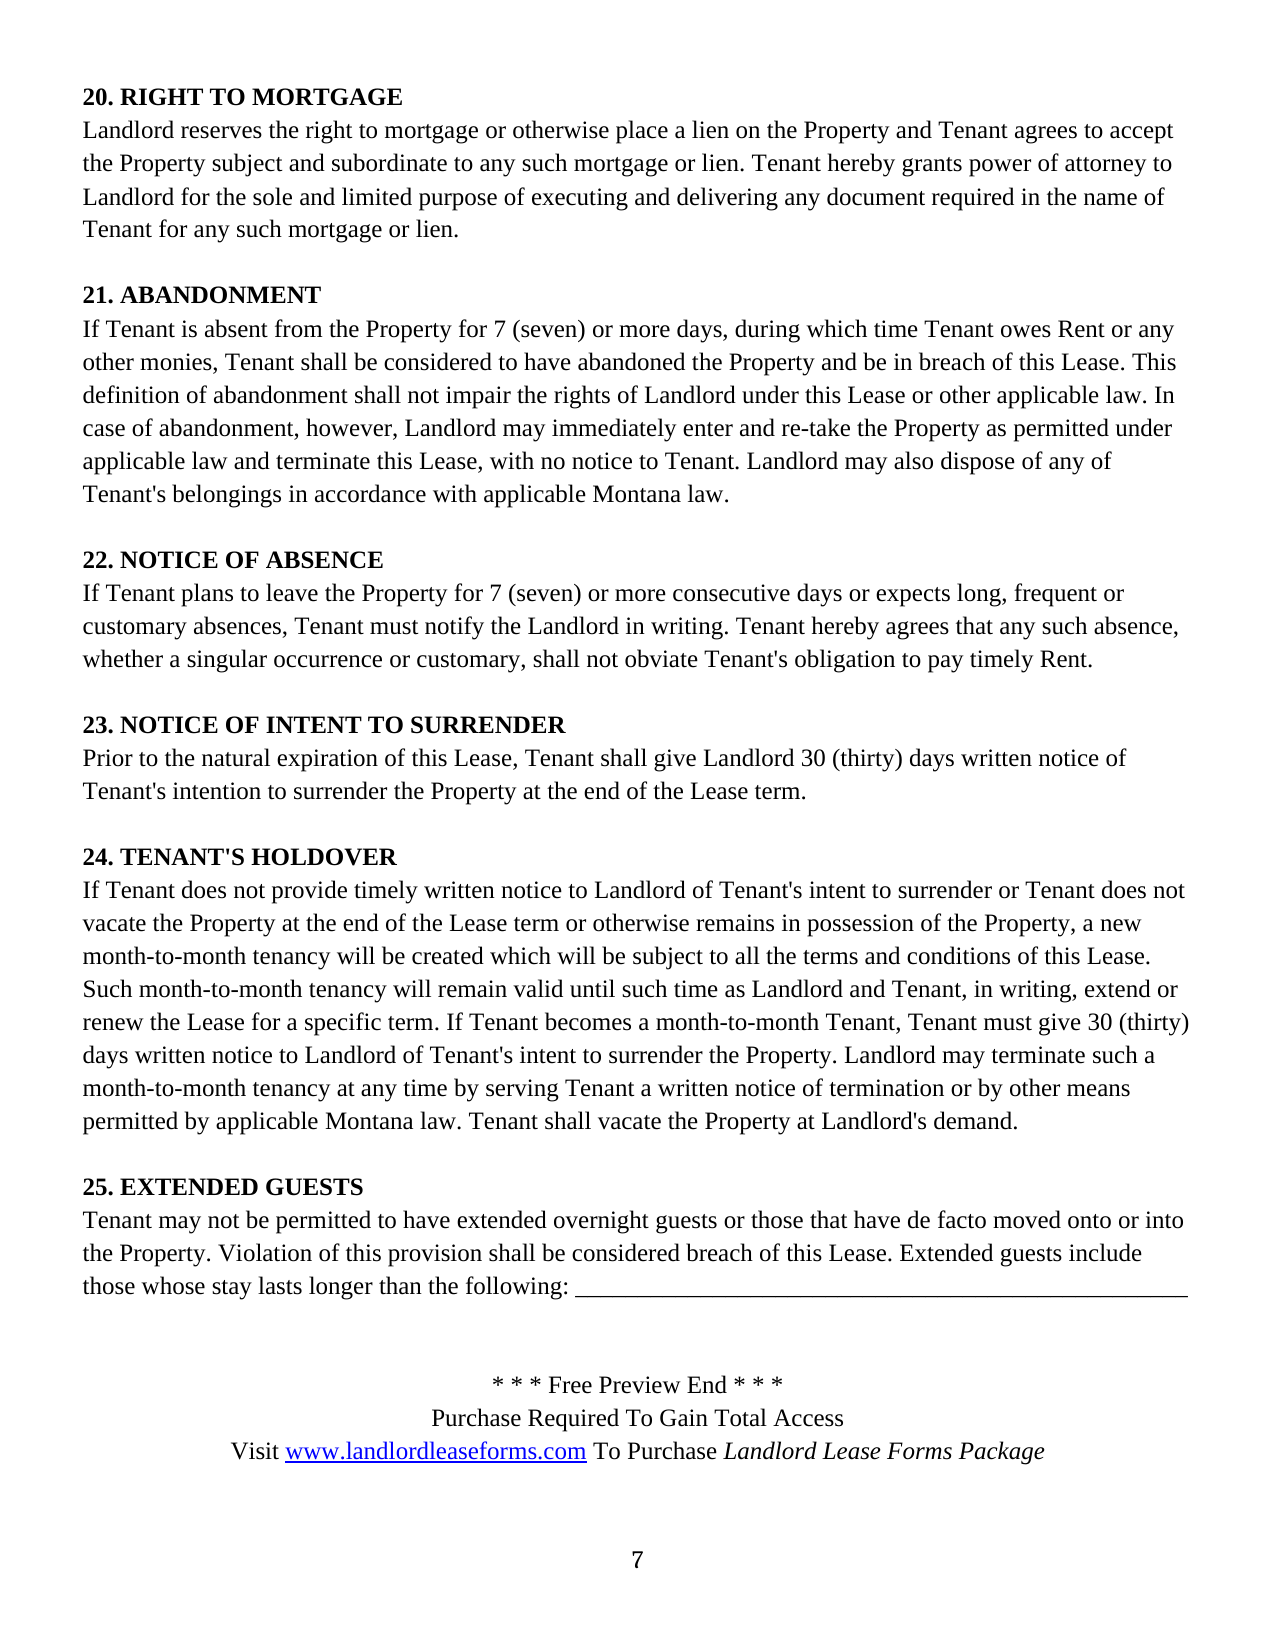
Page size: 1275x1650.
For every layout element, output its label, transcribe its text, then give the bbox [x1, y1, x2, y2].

text 22. NOTICE OF ABSENCE [82, 545, 1192, 573]
text If Tenant is absent from the Property for 7 (seven) or more days, during which time Tenant owes Rent or any other monies, Tenant shall be considered to have abandoned the Property and be in breach of this Lease. This definition of abandonment shall not impair the rights of Landlord under this Lease or other applicable law. In case of abandonment, however, Landlord may immediately enter and re-take the Property as permitted under applicable law and terminate this Lease, with no notice to Tenant. Landlord may also dispose of any of Tenant's belongings in accordance with applicable Montana law. [82, 314, 1192, 507]
text Landlord reserves the right to mortgage or otherwise place a lien on the Property and Tenant agrees to accept the Property subject and subordinate to any such mortgage or lien. Tenant hereby grants power of attorney to Landlord for the sole and limited purpose of executing and delivering any document required in the name of Tenant for any such mortgage or lien. [82, 116, 1192, 243]
text 23. NOTICE OF INTENT TO SURRENDER [82, 710, 1192, 739]
text Visit www.landlordleaseforms.com To Purchase Landlord Lease Forms Package [82, 1436, 1192, 1465]
text If Tenant does not provide timely written notice to Landlord of Tenant's intent to surrender or Tenant does not vacate the Property at the end of the Lease term or otherwise remains in possession of the Property, a new month-to-month tenancy will be created which will be subject to all the terms and conditions of this Lease. Such month-to-month tenancy will remain valid until such time as Landlord and Tenant, in writing, extend or renew the Lease for a specific term. If Tenant becomes a month-to-month Tenant, Tenant must give 30 (thirty) days written notice to Landlord of Tenant's intent to surrender the Property. Landlord may terminate such a month-to-month tenancy at any time by serving Tenant a written notice of termination or by other means permitted by applicable Montana law. Tenant shall vacate the Property at Landlord's demand. [82, 875, 1192, 1135]
text Tenant may not be permitted to have extended overnight guests or those that have de facto moved onto or into the Property. Violation of this provision shall be considered breach of this Lease. Extended guests include those whose stay lasts longer than the following: _________________________________________________ [82, 1205, 1192, 1300]
text Prior to the natural expiration of this Lease, Tenant shall give Landlord 30 (thirty) days written notice of Tenant's intention to surrender the Property at the end of the Lease term. [82, 743, 1192, 805]
text 25. EXTENDED GUESTS [82, 1172, 1192, 1201]
text * * * Free Preview End * * * [82, 1370, 1192, 1399]
text 21. ABANDONMENT [82, 281, 1192, 309]
text 24. TENANT'S HOLDOVER [82, 842, 1192, 871]
text If Tenant plans to leave the Property for 7 (seven) or more consecutive days or expects long, frequent or customary absences, Tenant must notify the Landlord in writing. Tenant hereby agrees that any such absence, whether a singular occurrence or customary, shall not obviate Tenant's obligation to pay timely Rent. [82, 578, 1192, 673]
text Purchase Required To Gain Total Access [82, 1403, 1192, 1432]
text 20. RIGHT TO MORTGAGE [82, 82, 1192, 111]
